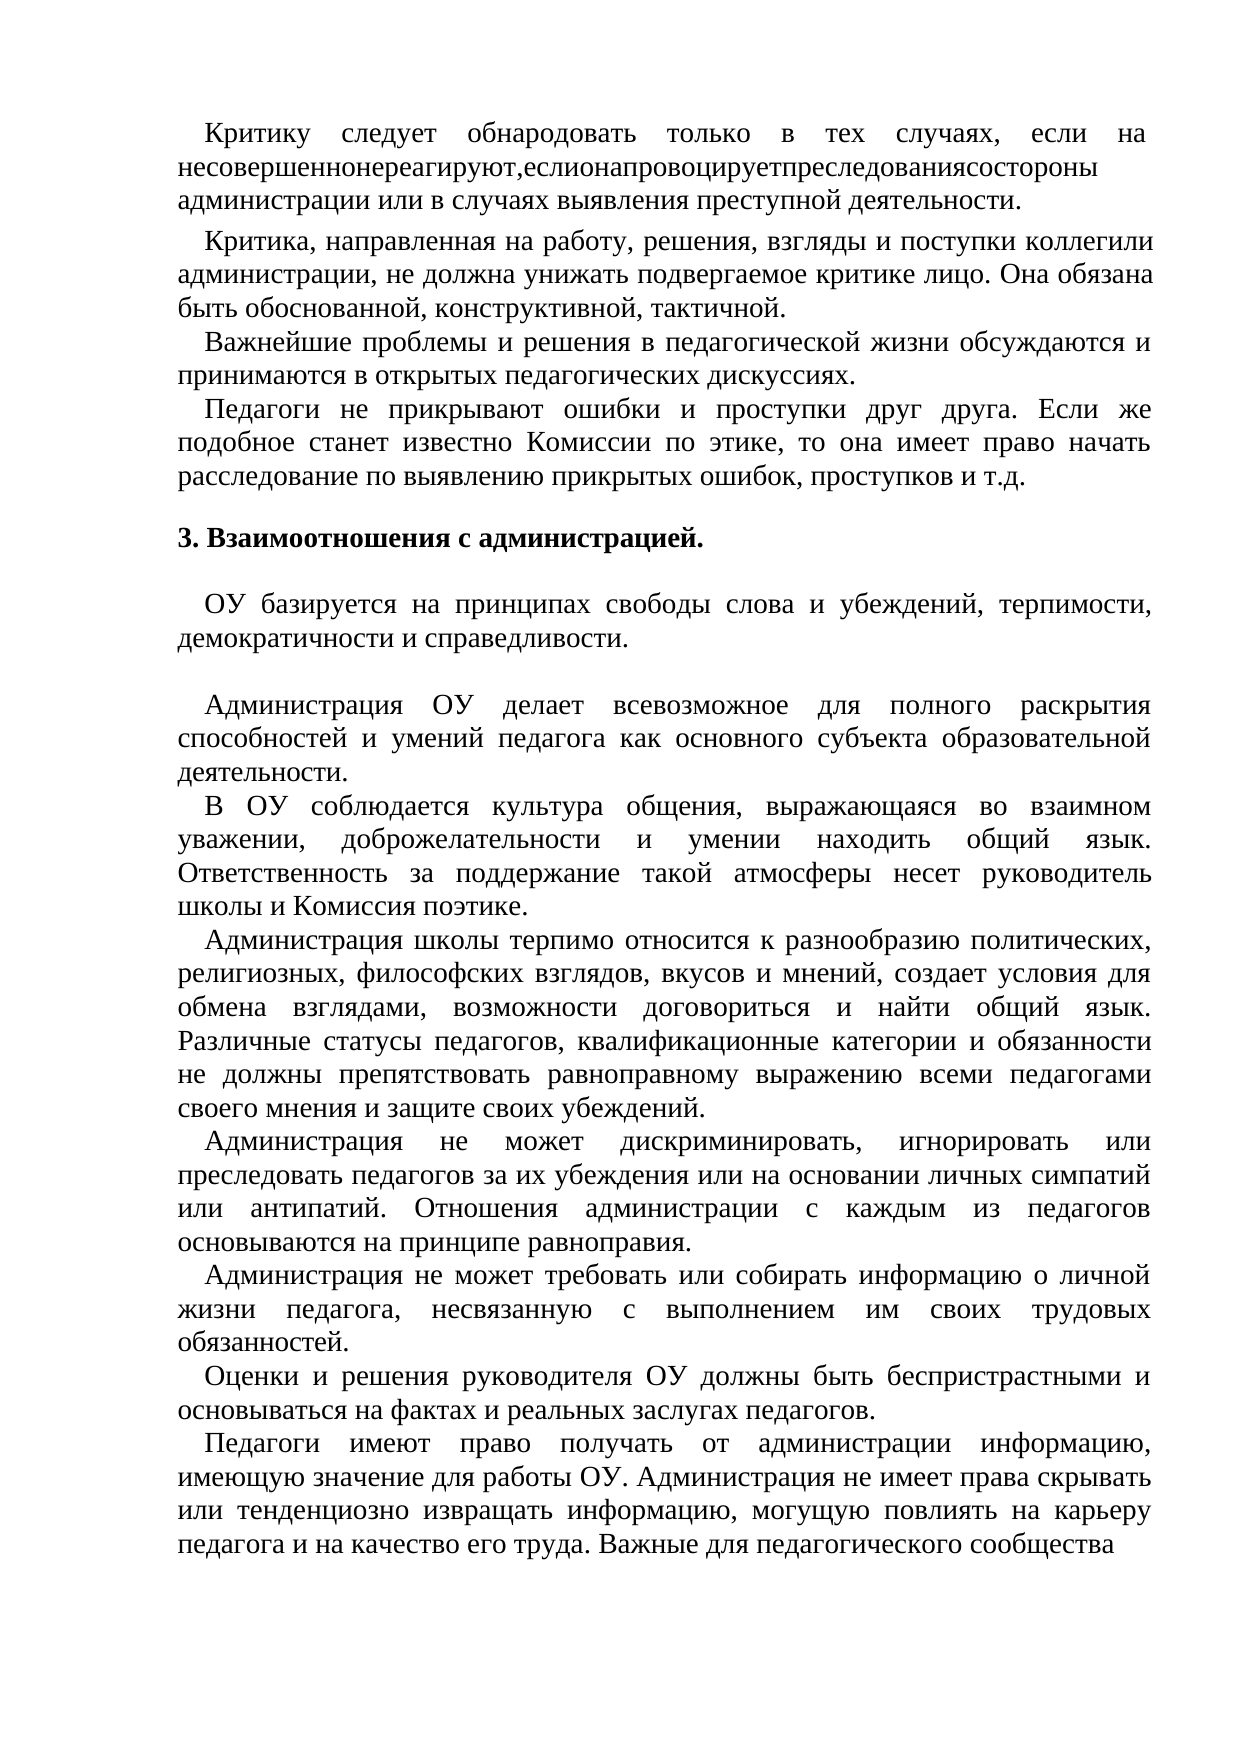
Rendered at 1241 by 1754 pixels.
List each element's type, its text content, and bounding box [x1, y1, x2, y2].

list Педагоги не прикрывают ошибки и проступки друг друга. Если же подобное станет известно Комиссии по этике, то она имеет право начать расследование по выявлению прикрытых ошибок, проступков и т.д. [177, 391, 1152, 491]
list В ОУ соблюдается культура общения, выражающаяся во взаимном уважении, доброжелательности и умении находить общий язык. Ответственность за поддержание такой атмосферы несет руководитель школы и Комиссия поэтике. [177, 788, 1153, 922]
list Оценки и решения руководителя ОУ должны быть беспристрастными и основываться на фактах и реальных заслугах педагогов. [177, 1358, 1152, 1425]
list ОУ базируется на принципах свободы слова и убеждений, терпимости, демократичности и справедливости. [177, 586, 1153, 653]
list Администрация школы терпимо относится к разнообразию политических, религиозных, философских взглядов, вкусов и мнений, создает условия для обмена взглядами, возможности договориться и найти общий язык. Различные статусы педагогов, квалификационные категории и обязанности не должны препятствовать равноправному выражению всеми педагогами своего мнения и защите своих убеждений. [177, 922, 1152, 1123]
list Администрация не может требовать или собирать информацию о личной жизни педагога, несвязанную с выполнением им своих трудовых обязанностей. [177, 1257, 1152, 1358]
list Педагоги имеют право получать от администрации информацию, имеющую значение для работы ОУ. Администрация не имеет права скрывать или тенденциозно извращать информацию, могущую повлиять на карьеру педагога и на качество его труда. Важные для педагогического сообщества [177, 1425, 1152, 1559]
list Администрация не может дискриминировать, игнорировать или преследовать педагогов за их убеждения или на основании личных симпатий или антипатий. Отношения администрации с каждым из педагогов основываются на принципе равноправия. [177, 1123, 1152, 1257]
subtitle Взаимоотношения с администрацией. [177, 520, 1165, 553]
list Администрация ОУ делает всевозможное для полного раскрытия способностей и умений педагога как основного субъекта образовательной деятельности. [177, 687, 1152, 788]
list Критику следует обнародовать только в тех случаях, если на несовершеннонереагируют,еслионапровоцируетпреследованиясостороны администрации или в случаях выявления преступной деятельности. [177, 115, 1147, 216]
list Важнейшие проблемы и решения в педагогической жизни обсуждаются и принимаются в открытых педагогических дискуссиях. [177, 324, 1152, 391]
list Критика, направленная на работу, решения, взгляды и поступки коллегили администрации, не должна унижать подвергаемое критике лицо. Она обязана быть обоснованной, конструктивной, тактичной. [177, 223, 1155, 323]
